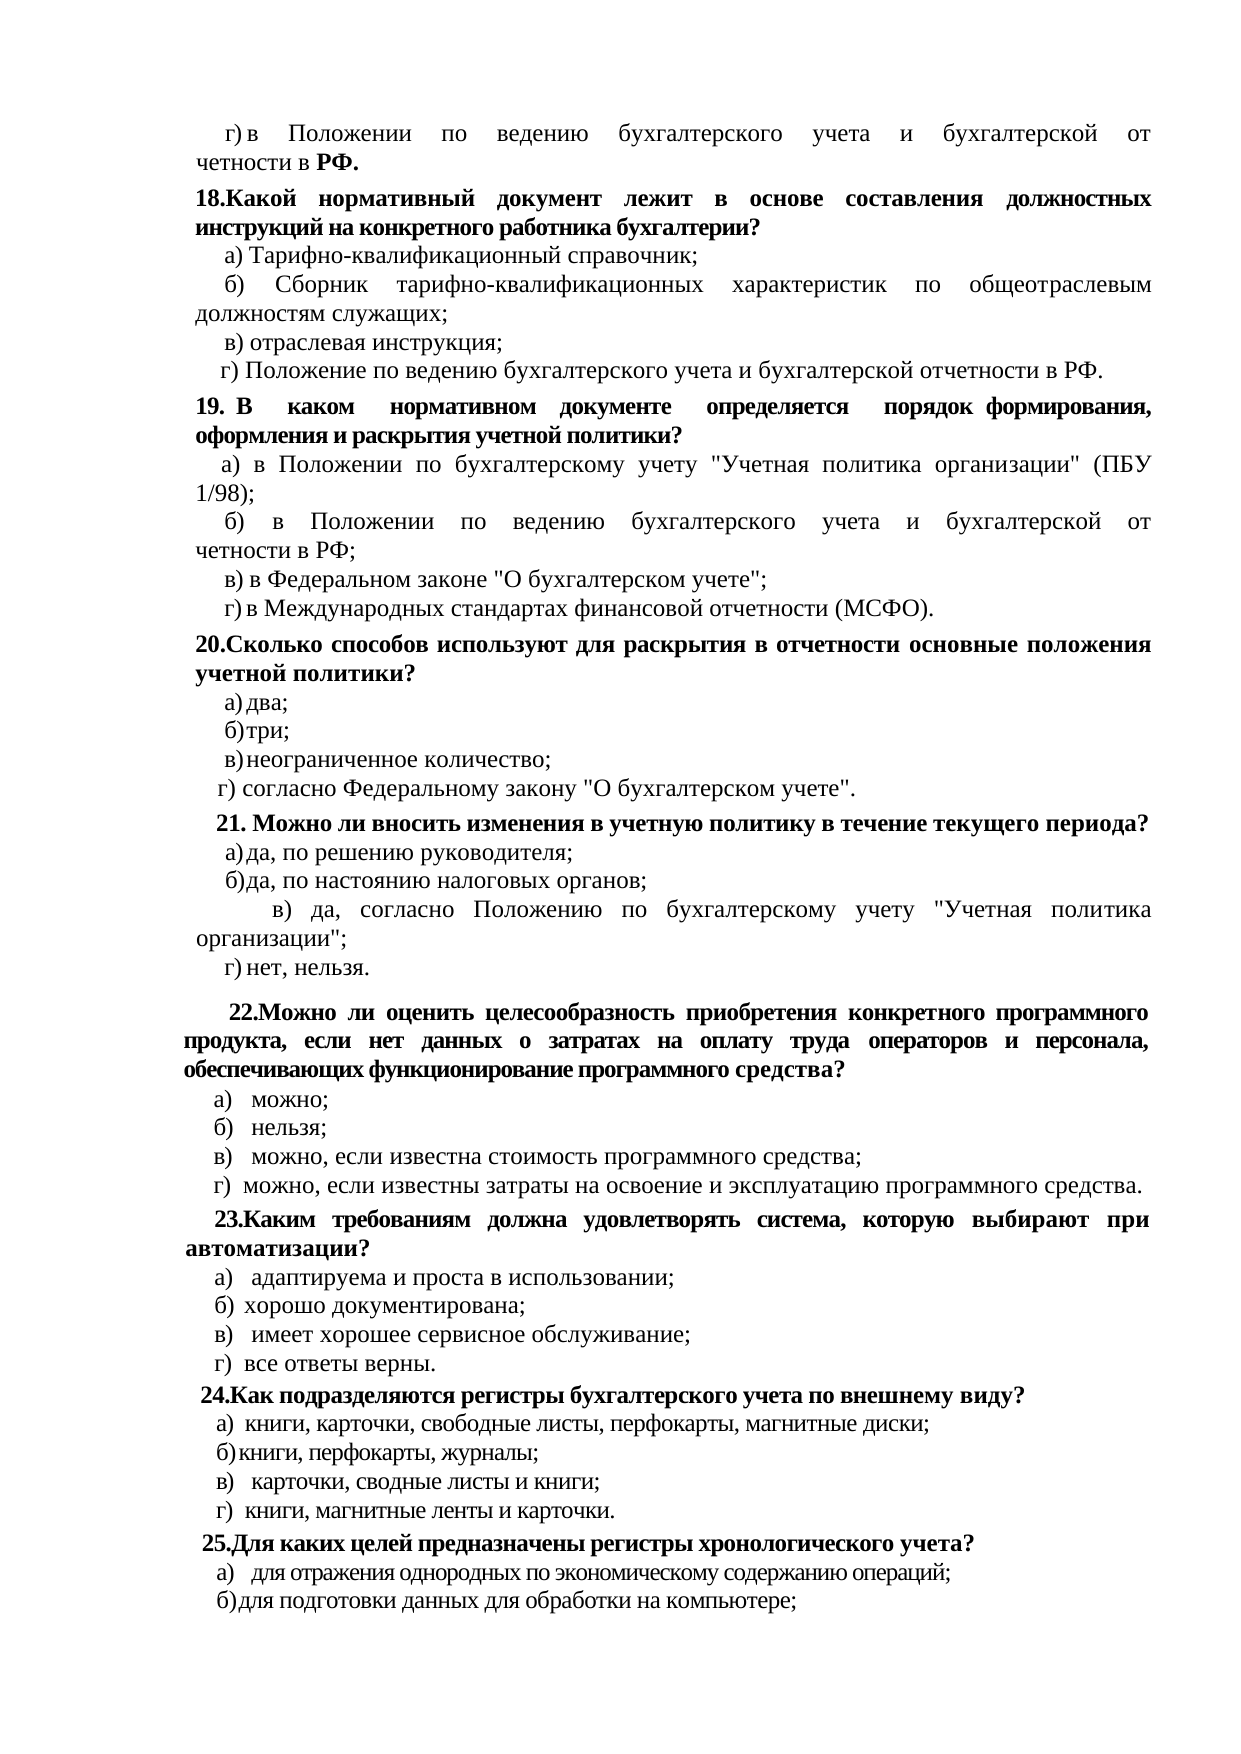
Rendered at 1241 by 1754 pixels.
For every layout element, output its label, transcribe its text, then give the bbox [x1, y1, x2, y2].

text б) да, по настоянию налоговых органов; [225, 865, 1152, 894]
text в) имеет хорошее сервисное обслуживание; [214, 1319, 1152, 1348]
text в) карточки, сводные листы и книги; [216, 1466, 1152, 1495]
text а) для отражения однородных по экономическому содержанию операций; [216, 1557, 1152, 1585]
text б) хорошо документирована; [214, 1290, 1152, 1319]
text 18.Какой нормативный документ лежит в основе составления должностных инструкций на конкретного работника бухгалтерии? [195, 183, 1152, 241]
text а) да, по решению руководителя; [225, 837, 1152, 865]
text г) в Международных стандартах финансовой отчетности (МСФО). [224, 593, 1152, 621]
text 25.Для каких целей предназначены регистры хронологического учета? [186, 1528, 1152, 1557]
text а) Тарифно-квалификационный справочник; [224, 241, 1152, 269]
text г) все ответы верны. [214, 1348, 1152, 1377]
text в) можно, если известна стоимость программного средства; [213, 1141, 1152, 1170]
text б) в Положении по ведению бухгалтерского учета и бухгалтерской от четности в РФ; [195, 506, 1152, 564]
text 24.Как подразделяются регистры бухгалтерского учета по внешнему виду? [177, 1380, 1152, 1408]
text б) три; [224, 716, 1152, 744]
text 19. В каком нормативном документе определяется порядок формирования, оформления и раскрытия учетной политики? [195, 391, 1152, 449]
text а) можно; [213, 1084, 1152, 1112]
text а) два; [224, 687, 1152, 716]
text в) да, согласно Положению по бухгалтерскому учету "Учетная политика организации"; [196, 894, 1152, 952]
text в) неограниченное количество; [224, 744, 1152, 773]
text 20.Сколько способов используют для раскрытия в отчетности основные положения учетной политики? [195, 629, 1152, 687]
text б) Сборник тарифно-квалификационных характеристик по общеотраслевым должностям служащих; [195, 269, 1152, 327]
text а) адаптируема и проста в использовании; [214, 1262, 1152, 1290]
text в) отраслевая инструкция; [224, 327, 1152, 356]
text 23.Каким требованиям должна удовлетворять система, которую выбирают при автоматизации? [185, 1204, 1150, 1262]
text г) нет, нельзя. [224, 952, 1152, 980]
text а) в Положении по бухгалтерскому учету "Учетная политика организации" (ПБУ 1/98); [195, 449, 1152, 506]
text а) книги, карточки, свободные листы, перфокарты, магнитные диски; [216, 1408, 1152, 1437]
text г) книги, магнитные ленты и карточки. [216, 1495, 1152, 1523]
text в) в Федеральном законе "О бухгалтерском учете"; [224, 564, 1152, 593]
text б) нельзя; [213, 1112, 1152, 1141]
text г) Положение по ведению бухгалтерского учета и бухгалтерской отчетности в РФ. [195, 356, 1152, 384]
text б) для подготовки данных для обработки на компьютере; [216, 1585, 1152, 1614]
text 22.Можно ли оценить целесообразность приобретения конкретного программного продукта, если нет данных о затратах на оплату труда операторов и персонала, обеспечивающих функционирование программного средства? [183, 997, 1149, 1083]
text б) книги, перфокарты, журналы; [216, 1437, 1152, 1466]
text г) в Положении по ведению бухгалтерского учета и бухгалтерской от четности в РФ. [196, 118, 1152, 176]
text г) согласно Федеральному закону "О бухгалтерском учете". [205, 773, 1152, 802]
text г) можно, если известны затраты на освоение и эксплуатацию программного средства. [185, 1170, 1149, 1199]
text 21. Можно ли вносить изменения в учетную политику в течение текущего периода? [186, 808, 1152, 837]
